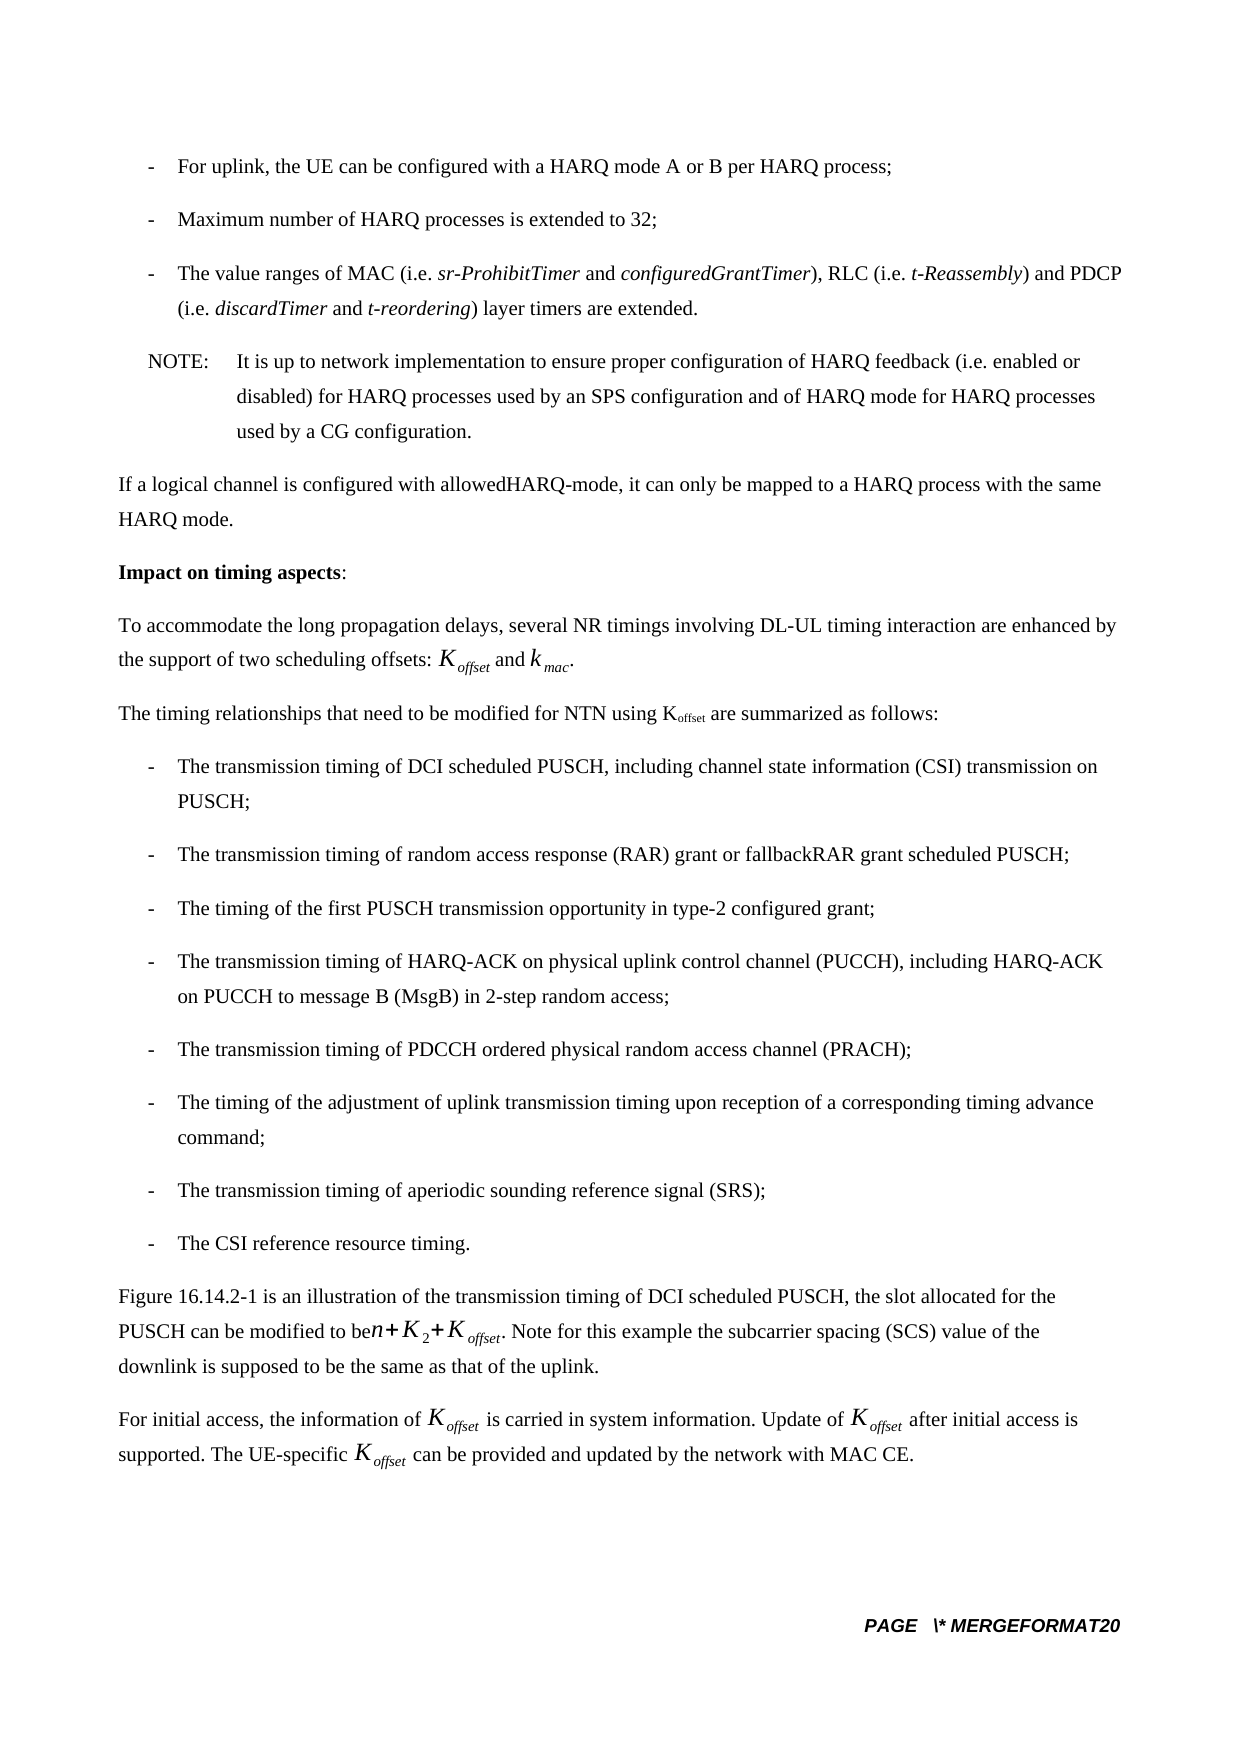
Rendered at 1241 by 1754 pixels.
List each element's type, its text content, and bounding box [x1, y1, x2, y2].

text Figure 16.14.2-1 is an illustration of the transmission timing of DCI scheduled PUSCH, the slot allocated for the PUSCH can be modified to be. Note for this example the subcarrier spacing (SCS) value of the downlink is supposed to be the same as that of the uplink. [118, 1280, 1122, 1383]
text The timing relationships that need to be modified for NTN using Koffset are summarized as follows: [118, 697, 1122, 729]
text NOTE: It is up to network implementation to ensure proper configuration of HARQ feedback (i.e. enabled or disabled) for HARQ processes used by an SPS configuration and of HARQ mode for HARQ processes used by a CG configuration. [148, 344, 1122, 447]
text To accommodate the long propagation delays, several NR timings involving DL-UL timing interaction are enhanced by the support of two scheduling offsets: and . [118, 609, 1122, 676]
text - For uplink, the UE can be configured with a HARQ mode A or B per HARQ process; [148, 150, 1122, 183]
text - The value ranges of MAC (i.e. sr-ProhibitTimer and configuredGrantTimer), RLC (i.e. t-Reassembly) and PDCP (i.e. discardTimer and t-reordering) layer timers are extended. [148, 256, 1122, 324]
text - The CSI reference resource timing. [148, 1227, 1122, 1259]
text For initial access, the information of is carried in system information. Update of after initial access is supported. The UE-specific can be provided and updated by the network with MAC CE. [118, 1403, 1122, 1471]
text - The transmission timing of aperiodic sounding reference signal (SRS); [148, 1174, 1122, 1206]
text - The transmission timing of random access response (RAR) grant or fallbackRAR grant scheduled PUSCH; [148, 838, 1122, 871]
text Impact on timing aspects: [118, 556, 1122, 588]
text - The transmission timing of HARQ-ACK on physical uplink control channel (PUCCH), including HARQ-ACK on PUCCH to message B (MsgB) in 2-step random access; [148, 944, 1122, 1012]
text If a logical channel is configured with allowedHARQ-mode, it can only be mapped to a HARQ process with the same HARQ mode. [118, 468, 1122, 535]
text - The transmission timing of DCI scheduled PUSCH, including channel state information (CSI) transmission on PUSCH; [148, 750, 1122, 818]
text - The transmission timing of PDCCH ordered physical random access channel (PRACH); [148, 1033, 1122, 1065]
text - The timing of the first PUSCH transmission opportunity in type-2 configured grant; [148, 891, 1122, 924]
text - Maximum number of HARQ processes is extended to 32; [148, 203, 1122, 236]
text - The timing of the adjustment of uplink transmission timing upon reception of a corresponding timing advance command; [148, 1086, 1122, 1153]
